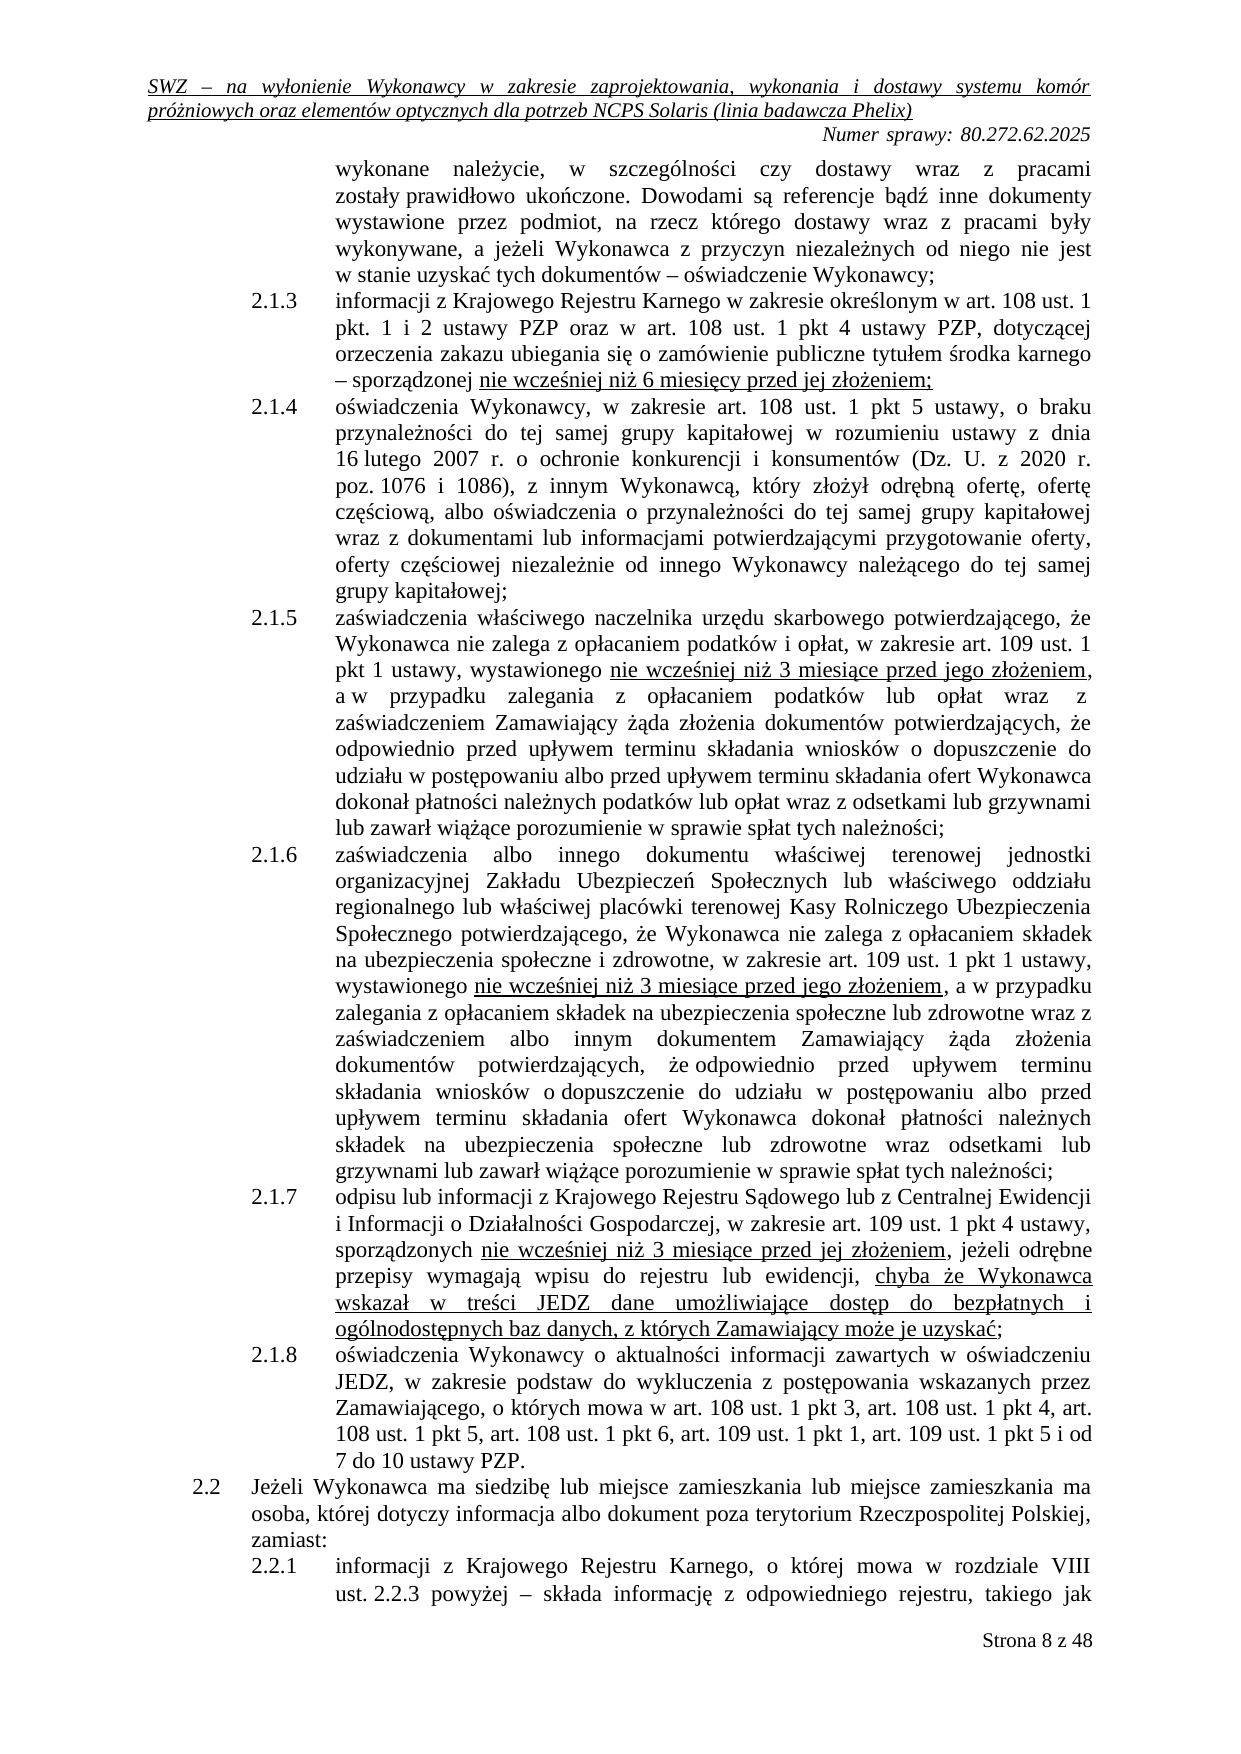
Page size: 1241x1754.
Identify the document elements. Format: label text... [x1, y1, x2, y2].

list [251, 1552, 1092, 1606]
list oświadczenia Wykonawcy, w zakresie art. 108 ust. 1 pkt 5 ustawy, o braku przynależności do tej samej grupy kapitałowej w rozumieniu ustawy z dnia 16 lutego 2007 r. o ochronie konkurencji i konsumentów (Dz. U. z 2020 r. poz. 1076 i 1086), z innym Wykonawcą, który złożył odrębną ofertę, ofertę częściową, albo oświadczenia o przynależności do tej samej grupy kapitałowej wraz z dokumentami lub informacjami potwierdzającymi przygotowanie oferty, oferty częściowej niezależnie od innego Wykonawcy należącego do tej samej grupy kapitałowej; [251, 393, 1092, 603]
list zaświadczenia właściwego naczelnika urzędu skarbowego potwierdzającego, że Wykonawca nie zalega z opłacaniem podatków i opłat, w zakresie art. 109 ust. 1 pkt 1 ustawy, wystawionego nie wcześniej niż 3 miesiące przed jego złożeniem, a w przypadku zalegania z opłacaniem podatków lub opłat wraz z zaświadczeniem Zamawiający żąda złożenia dokumentów potwierdzających, że odpowiednio przed upływem terminu składania wniosków o dopuszczenie do udziału w postępowaniu albo przed upływem terminu składania ofert Wykonawca dokonał płatności należnych podatków lub opłat wraz z odsetkami lub grzywnami lub zawarł wiążące porozumienie w sprawie spłat tych należności; [251, 603, 1092, 841]
list oświadczenia Wykonawcy o aktualności informacji zawartych w oświadczeniu JEDZ, w zakresie podstaw do wykluczenia z postępowania wskazanych przez Zamawiającego, o których mowa w art. 108 ust. 1 pkt 3, art. 108 ust. 1 pkt 4, art. 108 ust. 1 pkt 5, art. 108 ust. 1 pkt 6, art. 109 ust. 1 pkt 1, art. 109 ust. 1 pkt 5 i od 7 do 10 ustawy PZP. [251, 1341, 1092, 1473]
list Jeżeli Wykonawca ma siedzibę lub miejsce zamieszkania lub miejsce zamieszkania ma osoba, której dotyczy informacja albo dokument poza terytorium Rzeczpospolitej Polskiej, zamiast: [192, 1473, 1092, 1552]
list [251, 156, 1092, 287]
list odpisu lub informacji z Krajowego Rejestru Sądowego lub z Centralnej Ewidencji i Informacji o Działalności Gospodarczej, w zakresie art. 109 ust. 1 pkt 4 ustawy, sporządzonych nie wcześniej niż 3 miesiące przed jej złożeniem, jeżeli odrębne przepisy wymagają wpisu do rejestru lub ewidencji, chyba że Wykonawca wskazał w treści JEDZ dane umożliwiające dostęp do bezpłatnych i ogólnodostępnych baz danych, z których Zamawiający może je uzyskać; [251, 1183, 1092, 1341]
list zaświadczenia albo innego dokumentu właściwej terenowej jednostki organizacyjnej Zakładu Ubezpieczeń Społecznych lub właściwego oddziału regionalnego lub właściwej placówki terenowej Kasy Rolniczego Ubezpieczenia Społecznego potwierdzającego, że Wykonawca nie zalega z opłacaniem składek na ubezpieczenia społeczne i zdrowotne, w zakresie art. 109 ust. 1 pkt 1 ustawy, wystawionego nie wcześniej niż 3 miesiące przed jego złożeniem, a w przypadku zalegania z opłacaniem składek na ubezpieczenia społeczne lub zdrowotne wraz z zaświadczeniem albo innym dokumentem Zamawiający żąda złożenia dokumentów potwierdzających, że odpowiednio przed upływem terminu składania wniosków o dopuszczenie do udziału w postępowaniu albo przed upływem terminu składania ofert Wykonawca dokonał płatności należnych składek na ubezpieczenia społeczne lub zdrowotne wraz odsetkami lub grzywnami lub zawarł wiążące porozumienie w sprawie spłat tych należności; [251, 841, 1092, 1183]
list informacji z Krajowego Rejestru Karnego w zakresie określonym w art. 108 ust. 1 pkt. 1 i 2 ustawy PZP oraz w art. 108 ust. 1 pkt 4 ustawy PZP, dotyczącej orzeczenia zakazu ubiegania się o zamówienie publiczne tytułem środka karnego – sporządzonej nie wcześniej niż 6 miesięcy przed jej złożeniem; [251, 287, 1092, 393]
